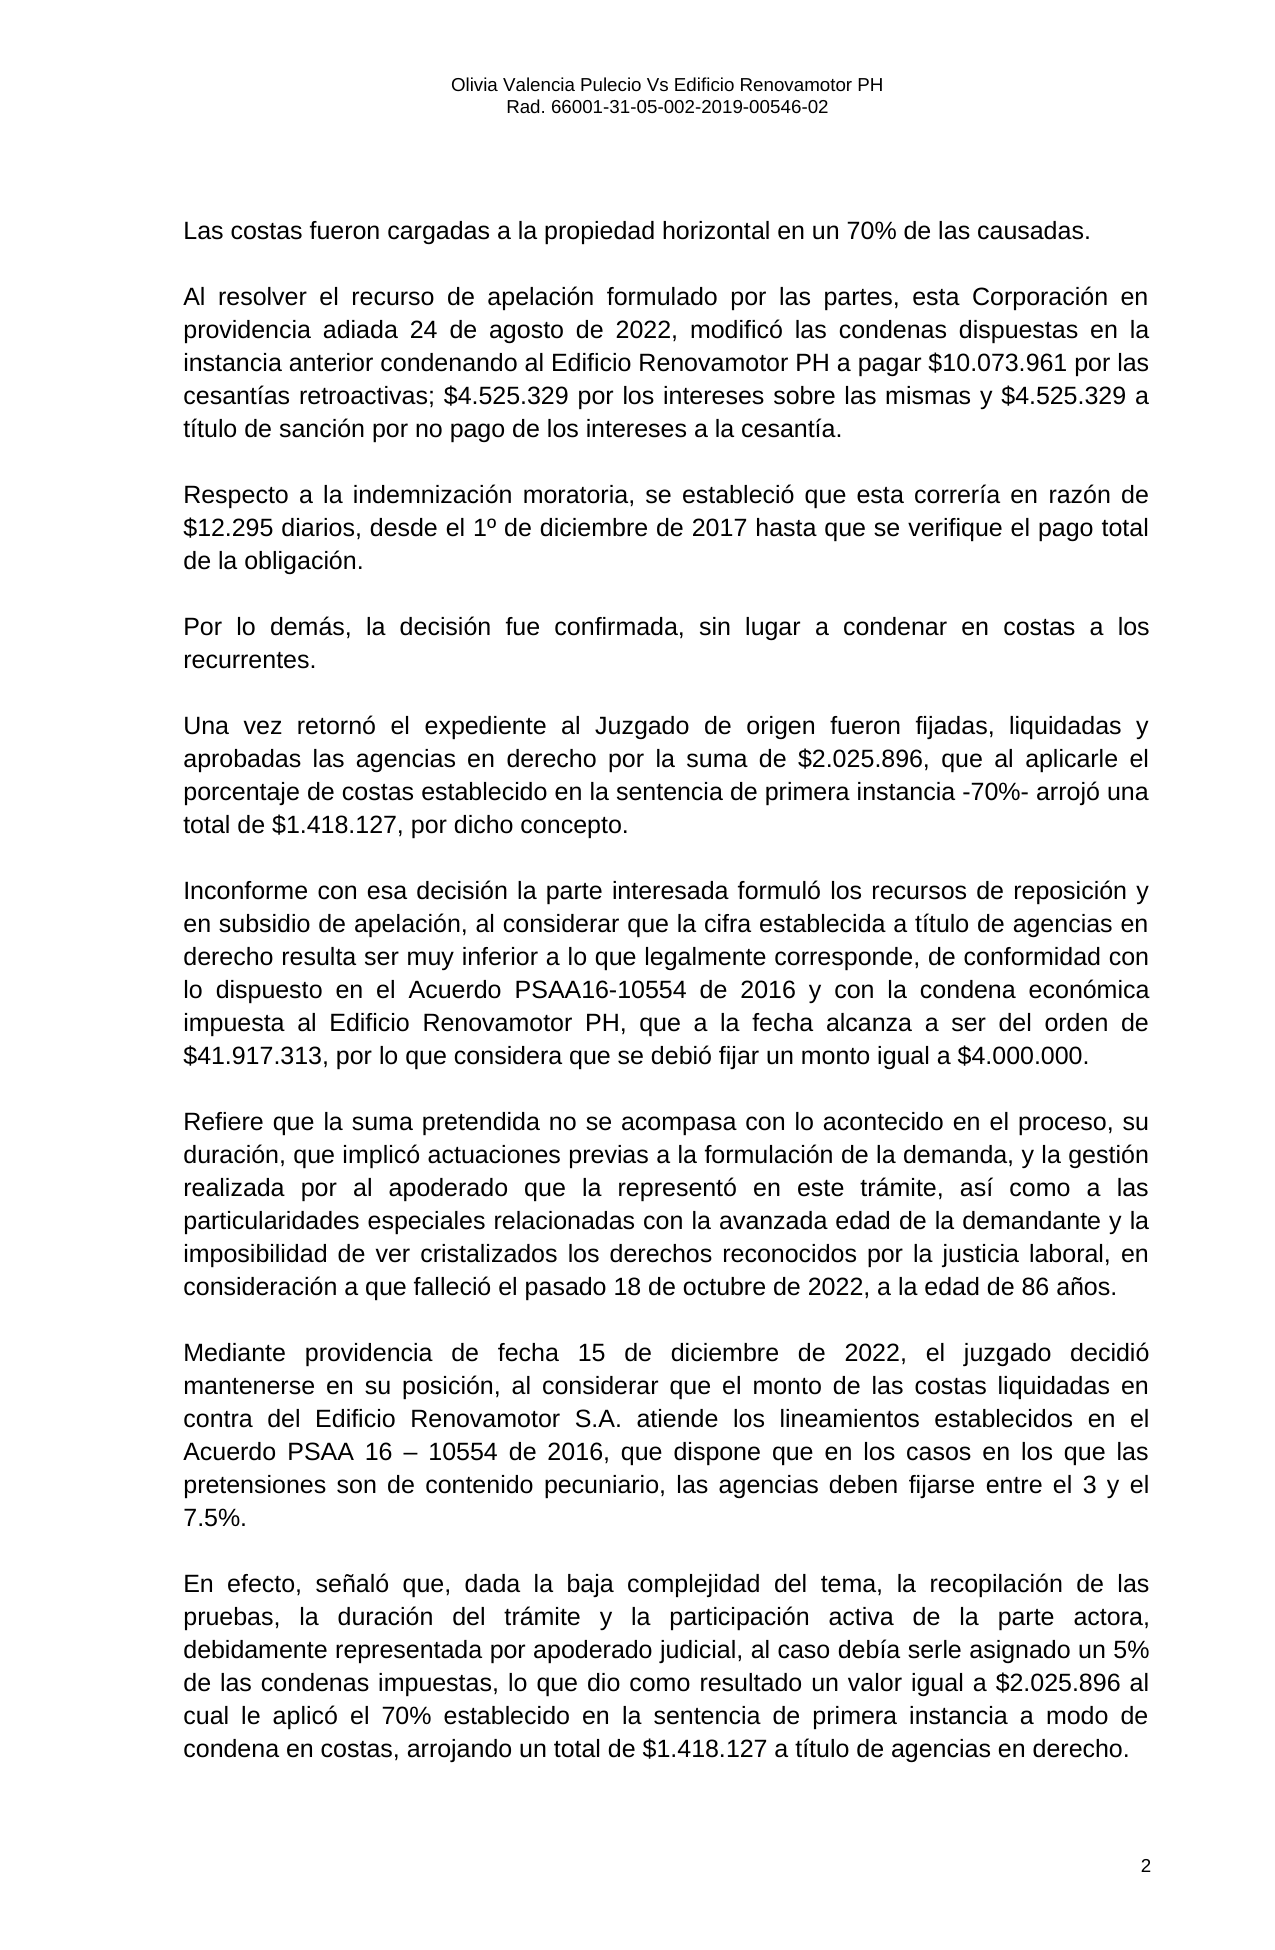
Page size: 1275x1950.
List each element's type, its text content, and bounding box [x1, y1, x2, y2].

text Una vez retornó el expediente al Juzgado de origen fueron fijadas, liquidadas y aprobadas las agencias en derecho por la suma de $2.025.896, que al aplicarle el porcentaje de costas establecido en la sentencia de primera instancia -70%- arrojó una total de $1.418.127, por dicho concepto. [183, 711, 1151, 838]
text Inconforme con esa decisión la parte interesada formuló los recursos de reposición y en subsidio de apelación, al considerar que la cifra establecida a título de agencias en derecho resulta ser muy inferior a lo que legalmente corresponde, de conformidad con lo dispuesto en el Acuerdo PSAA16-10554 de 2016 y con la condena económica impuesta al Edificio Renovamotor PH, que a la fecha alcanza a ser del orden de $41.917.313, por lo que considera que se debió fijar un monto igual a $4.000.000. [183, 876, 1151, 1069]
text Por lo demás, la decisión fue confirmada, sin lugar a condenar en costas a los recurrentes. [183, 612, 1151, 674]
text Refiere que la suma pretendida no se acompasa con lo acontecido en el proceso, su duración, que implicó actuaciones previas a la formulación de la demanda, y la gestión realizada por al apoderado que la representó en este trámite, así como a las particularidades especiales relacionadas con la avanzada edad de la demandante y la imposibilidad de ver cristalizados los derechos reconocidos por la justicia laboral, en consideración a que falleció el pasado 18 de octubre de 2022, a la edad de 86 años. [183, 1107, 1151, 1301]
text En efecto, señaló que, dada la baja complejidad del tema, la recopilación de las pruebas, la duración del trámite y la participación activa de la parte actora, debidamente representada por apoderado judicial, al caso debía serle asignado un 5% de las condenas impuestas, lo que dio como resultado un valor igual a $2.025.896 al cual le aplicó el 70% establecido en la sentencia de primera instancia a modo de condena en costas, arrojando un total de $1.418.127 a título de agencias en derecho. [183, 1569, 1151, 1763]
text Al resolver el recurso de apelación formulado por las partes, esta Corporación en providencia adiada 24 de agosto de 2022, modificó las condenas dispuestas en la instancia anterior condenando al Edificio Renovamotor PH a pagar $10.073.961 por las cesantías retroactivas; $4.525.329 por los intereses sobre las mismas y $4.525.329 a título de sanción por no pago de los intereses a la cesantía. [183, 282, 1151, 443]
text Mediante providencia de fecha 15 de diciembre de 2022, el juzgado decidió mantenerse en su posición, al considerar que el monto de las costas liquidadas en contra del Edificio Renovamotor S.A. atiende los lineamientos establecidos en el Acuerdo PSAA 16 – 10554 de 2016, que dispone que en los casos en los que las pretensiones son de contenido pecuniario, las agencias deben fijarse entre el 3 y el 7.5%. [183, 1338, 1151, 1532]
text Las costas fueron cargadas a la propiedad horizontal en un 70% de las causadas. [183, 216, 1151, 245]
text Respecto a la indemnización moratoria, se estableció que esta correría en razón de $12.295 diarios, desde el 1º de diciembre de 2017 hasta que se verifique el pago total de la obligación. [183, 480, 1151, 575]
